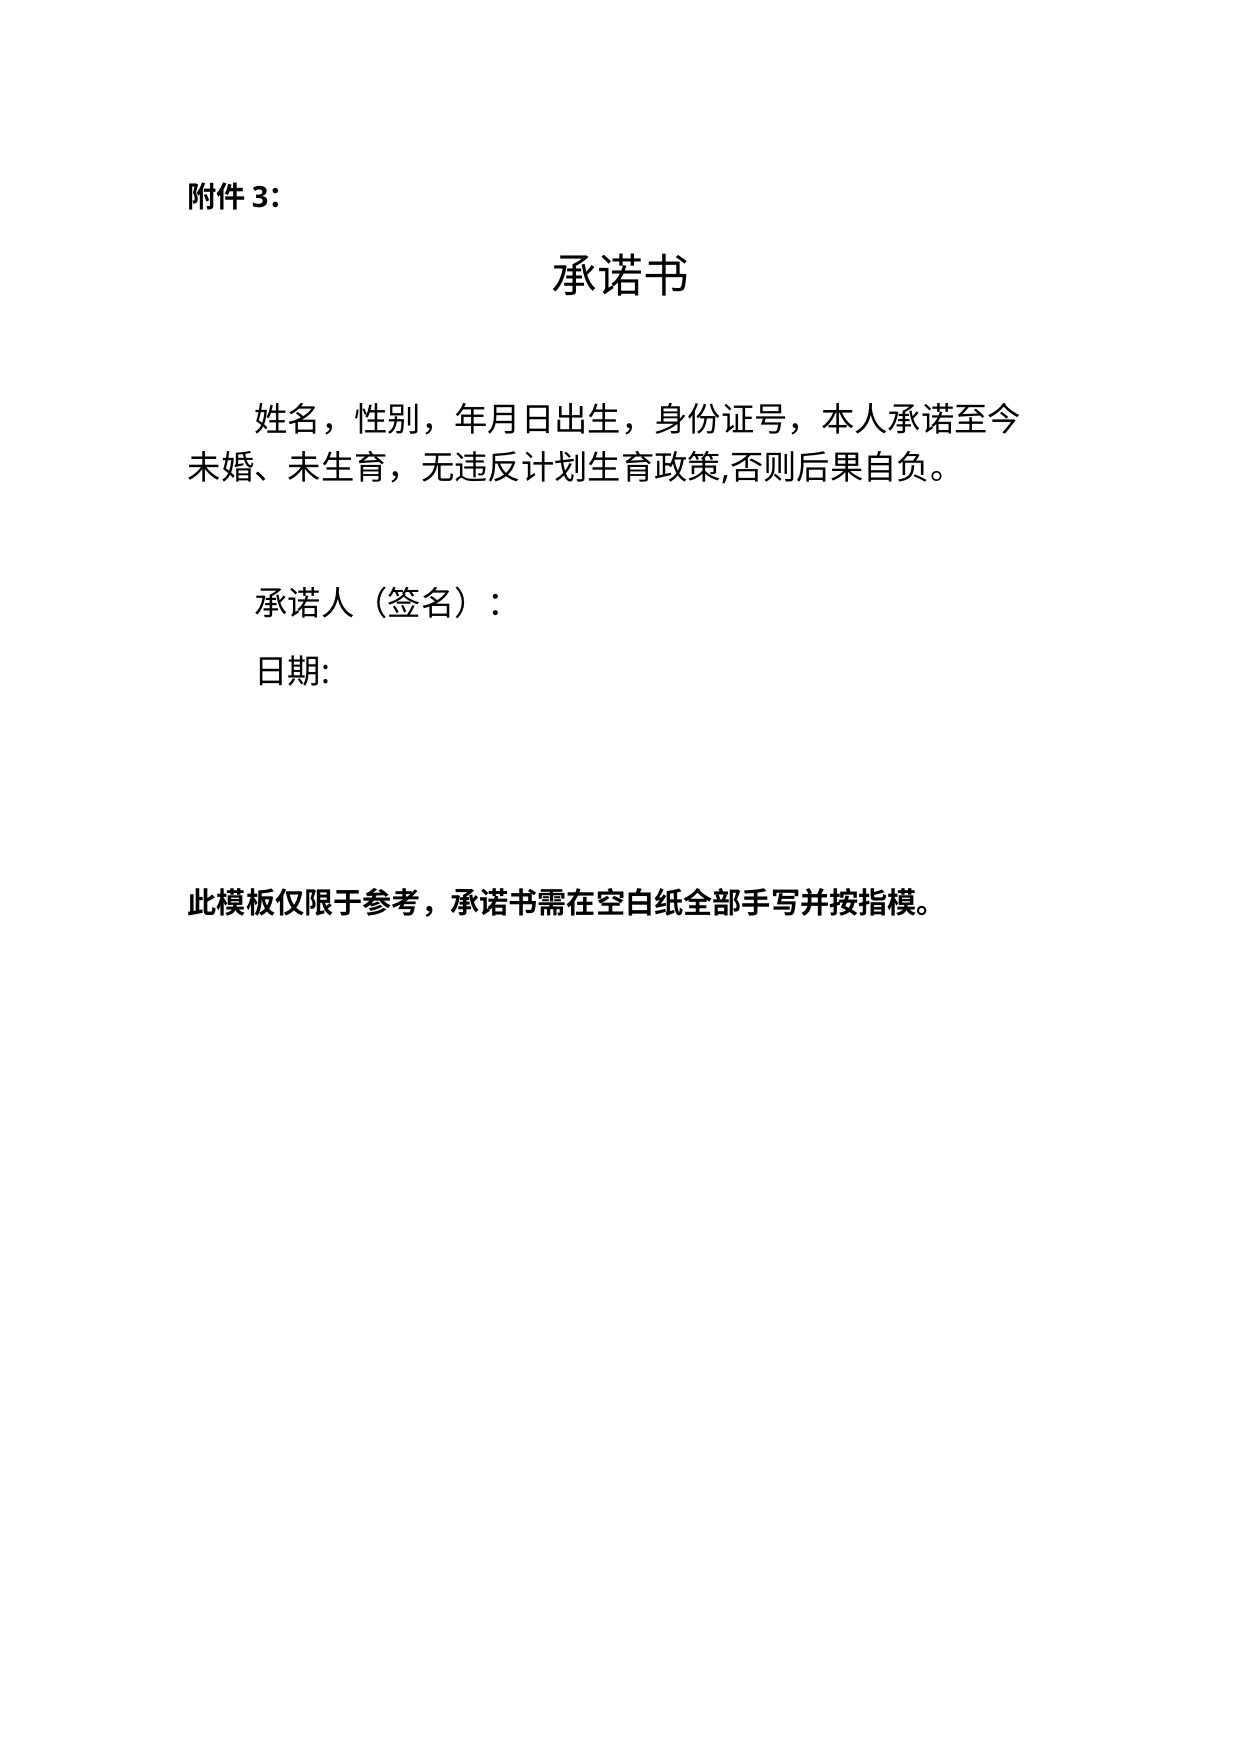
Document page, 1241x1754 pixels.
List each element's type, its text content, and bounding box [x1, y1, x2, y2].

text 承诺书 [187, 239, 1053, 305]
text 附件3： [187, 162, 1053, 218]
text 姓名，性别，年月日出生，身份证号，本人承诺至今未婚、未生育，无违反计划生育政策,否则后果自负。 [187, 392, 1053, 489]
text 日期: [187, 645, 1053, 694]
text 此模板仅限于参考，承诺书需在空白纸全部手写并按指模。 [187, 869, 1053, 925]
text 承诺人（签名）： [187, 576, 1053, 624]
